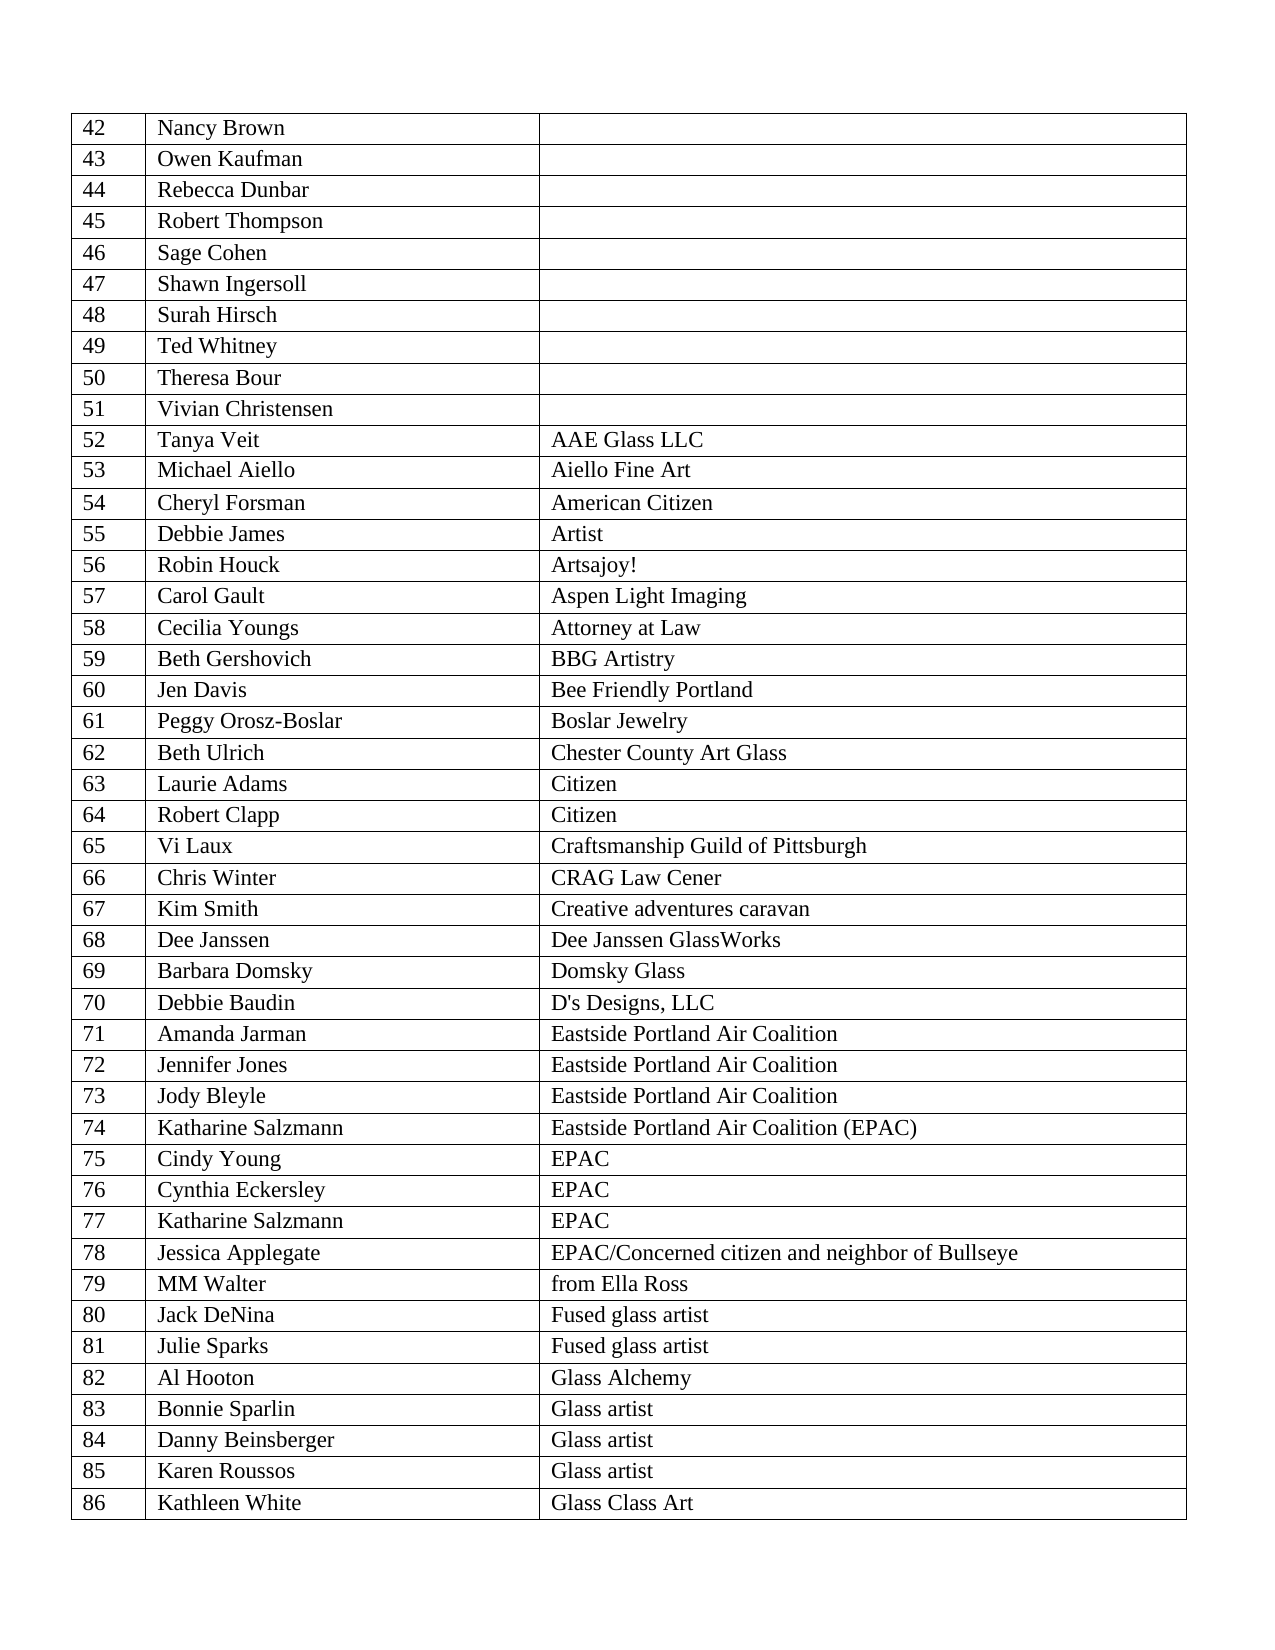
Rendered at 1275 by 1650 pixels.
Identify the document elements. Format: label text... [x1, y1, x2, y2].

table_cell American Citizen [540, 489, 1186, 519]
table_cell 50 [72, 364, 145, 394]
table_cell Bonnie Sparlin [146, 1395, 539, 1425]
table_cell 46 [72, 239, 145, 269]
table_cell Jessica Applegate [146, 1239, 539, 1269]
table_cell Eastside Portland Air Coalition [540, 1020, 1186, 1050]
table_cell Barbara Domsky [146, 957, 539, 987]
table_cell 74 [72, 1114, 145, 1144]
table_cell [540, 145, 1186, 175]
table_cell Rebecca Dunbar [146, 176, 539, 206]
table_cell 42 [72, 114, 145, 144]
table_cell Vi Laux [146, 832, 539, 862]
table_cell Creative adventures caravan [540, 895, 1186, 925]
table_cell 76 [72, 1176, 145, 1206]
table_cell Surah Hirsch [146, 301, 539, 331]
table_cell 52 [72, 426, 145, 456]
table_cell Kathleen White [146, 1489, 539, 1519]
table_cell Theresa Bour [146, 364, 539, 394]
table_cell Peggy Orosz-Boslar [146, 707, 539, 737]
table_cell Ted Whitney [146, 332, 539, 362]
table_cell 60 [72, 676, 145, 706]
table_cell 59 [72, 645, 145, 675]
table_cell EPAC [540, 1176, 1186, 1206]
table_cell Cindy Young [146, 1145, 539, 1175]
table_cell 67 [72, 895, 145, 925]
table_cell Owen Kaufman [146, 145, 539, 175]
table_cell Dee Janssen [146, 926, 539, 956]
table_cell Eastside Portland Air Coalition (EPAC) [540, 1114, 1186, 1144]
table_cell Shawn Ingersoll [146, 270, 539, 300]
table_cell 66 [72, 864, 145, 894]
table_cell Debbie James [146, 520, 539, 550]
table_cell Cynthia Eckersley [146, 1176, 539, 1206]
table_cell Carol Gault [146, 582, 539, 612]
table_cell Cheryl Forsman [146, 489, 539, 519]
table_cell [540, 395, 1186, 425]
table_cell 83 [72, 1395, 145, 1425]
table_cell 71 [72, 1020, 145, 1050]
table_cell Glass artist [540, 1395, 1186, 1425]
table_cell Tanya Veit [146, 426, 539, 456]
table_cell 53 [72, 457, 145, 487]
table_cell Aspen Light Imaging [540, 582, 1186, 612]
table_cell 47 [72, 270, 145, 300]
table_cell 55 [72, 520, 145, 550]
table_cell 43 [72, 145, 145, 175]
table_cell Robert Clapp [146, 801, 539, 831]
table_cell Artist [540, 520, 1186, 550]
table_cell AAE Glass LLC [540, 426, 1186, 456]
table_cell 49 [72, 332, 145, 362]
table_cell Katharine Salzmann [146, 1207, 539, 1237]
table_cell Chester County Art Glass [540, 739, 1186, 769]
table_cell Katharine Salzmann [146, 1114, 539, 1144]
table_cell 51 [72, 395, 145, 425]
table_cell Aiello Fine Art [540, 457, 1186, 487]
table_cell 70 [72, 989, 145, 1019]
table_cell [540, 176, 1186, 206]
table_cell [540, 239, 1186, 269]
table_cell 75 [72, 1145, 145, 1175]
table_cell Chris Winter [146, 864, 539, 894]
table_cell 65 [72, 832, 145, 862]
table_cell 44 [72, 176, 145, 206]
table_cell Glass Alchemy [540, 1364, 1186, 1394]
table_cell Sage Cohen [146, 239, 539, 269]
table_cell Laurie Adams [146, 770, 539, 800]
table_cell Cecilia Youngs [146, 614, 539, 644]
table_cell 45 [72, 207, 145, 237]
table_cell Vivian Christensen [146, 395, 539, 425]
table_cell 81 [72, 1332, 145, 1362]
table_cell Domsky Glass [540, 957, 1186, 987]
table_cell Amanda Jarman [146, 1020, 539, 1050]
table_cell 82 [72, 1364, 145, 1394]
table_cell 85 [72, 1457, 145, 1487]
table_cell Boslar Jewelry [540, 707, 1186, 737]
table_cell Julie Sparks [146, 1332, 539, 1362]
table_cell 54 [72, 489, 145, 519]
table_cell [540, 207, 1186, 237]
table_cell Robin Houck [146, 551, 539, 581]
table_cell D's Designs, LLC [540, 989, 1186, 1019]
table_cell 86 [72, 1489, 145, 1519]
table_cell Fused glass artist [540, 1301, 1186, 1331]
table_cell Robert Thompson [146, 207, 539, 237]
table_cell 84 [72, 1426, 145, 1456]
table_cell 64 [72, 801, 145, 831]
table_cell Craftsmanship Guild of Pittsburgh [540, 832, 1186, 862]
table_cell 77 [72, 1207, 145, 1237]
table_cell Glass Class Art [540, 1489, 1186, 1519]
table_cell 61 [72, 707, 145, 737]
table_cell 48 [72, 301, 145, 331]
table_cell Attorney at Law [540, 614, 1186, 644]
table_cell 79 [72, 1270, 145, 1300]
table_cell EPAC [540, 1145, 1186, 1175]
table_cell Dee Janssen GlassWorks [540, 926, 1186, 956]
table_cell Citizen [540, 801, 1186, 831]
table_cell Eastside Portland Air Coalition [540, 1082, 1186, 1112]
table_cell [540, 332, 1186, 362]
table_cell [540, 114, 1186, 144]
table_cell Jen Davis [146, 676, 539, 706]
table_cell 72 [72, 1051, 145, 1081]
table_cell EPAC [540, 1207, 1186, 1237]
table_cell EPAC/Concerned citizen and neighbor of Bullseye [540, 1239, 1186, 1269]
table_cell 63 [72, 770, 145, 800]
table_cell [540, 364, 1186, 394]
table_cell 69 [72, 957, 145, 987]
table_cell Danny Beinsberger [146, 1426, 539, 1456]
table_cell Debbie Baudin [146, 989, 539, 1019]
table_cell Beth Gershovich [146, 645, 539, 675]
table_cell 57 [72, 582, 145, 612]
table_cell Jody Bleyle [146, 1082, 539, 1112]
table_cell from Ella Ross [540, 1270, 1186, 1300]
table_cell Jack DeNina [146, 1301, 539, 1331]
table_cell BBG Artistry [540, 645, 1186, 675]
table_cell 80 [72, 1301, 145, 1331]
table_cell [540, 301, 1186, 331]
table_cell 78 [72, 1239, 145, 1269]
table_cell [540, 270, 1186, 300]
table_cell 68 [72, 926, 145, 956]
table_cell Fused glass artist [540, 1332, 1186, 1362]
table_cell 56 [72, 551, 145, 581]
table_cell Eastside Portland Air Coalition [540, 1051, 1186, 1081]
table_cell Artsajoy! [540, 551, 1186, 581]
table_cell Beth Ulrich [146, 739, 539, 769]
table_cell Al Hooton [146, 1364, 539, 1394]
table_cell Kim Smith [146, 895, 539, 925]
table_cell 73 [72, 1082, 145, 1112]
table_cell Michael Aiello [146, 457, 539, 487]
table_cell 62 [72, 739, 145, 769]
table_cell Nancy Brown [146, 114, 539, 144]
table_cell MM Walter [146, 1270, 539, 1300]
table_cell CRAG Law Cener [540, 864, 1186, 894]
table_cell 58 [72, 614, 145, 644]
table_cell Citizen [540, 770, 1186, 800]
table_cell Glass artist [540, 1426, 1186, 1456]
table_cell Glass artist [540, 1457, 1186, 1487]
table_cell Bee Friendly Portland [540, 676, 1186, 706]
table_cell Karen Roussos [146, 1457, 539, 1487]
table_cell Jennifer Jones [146, 1051, 539, 1081]
